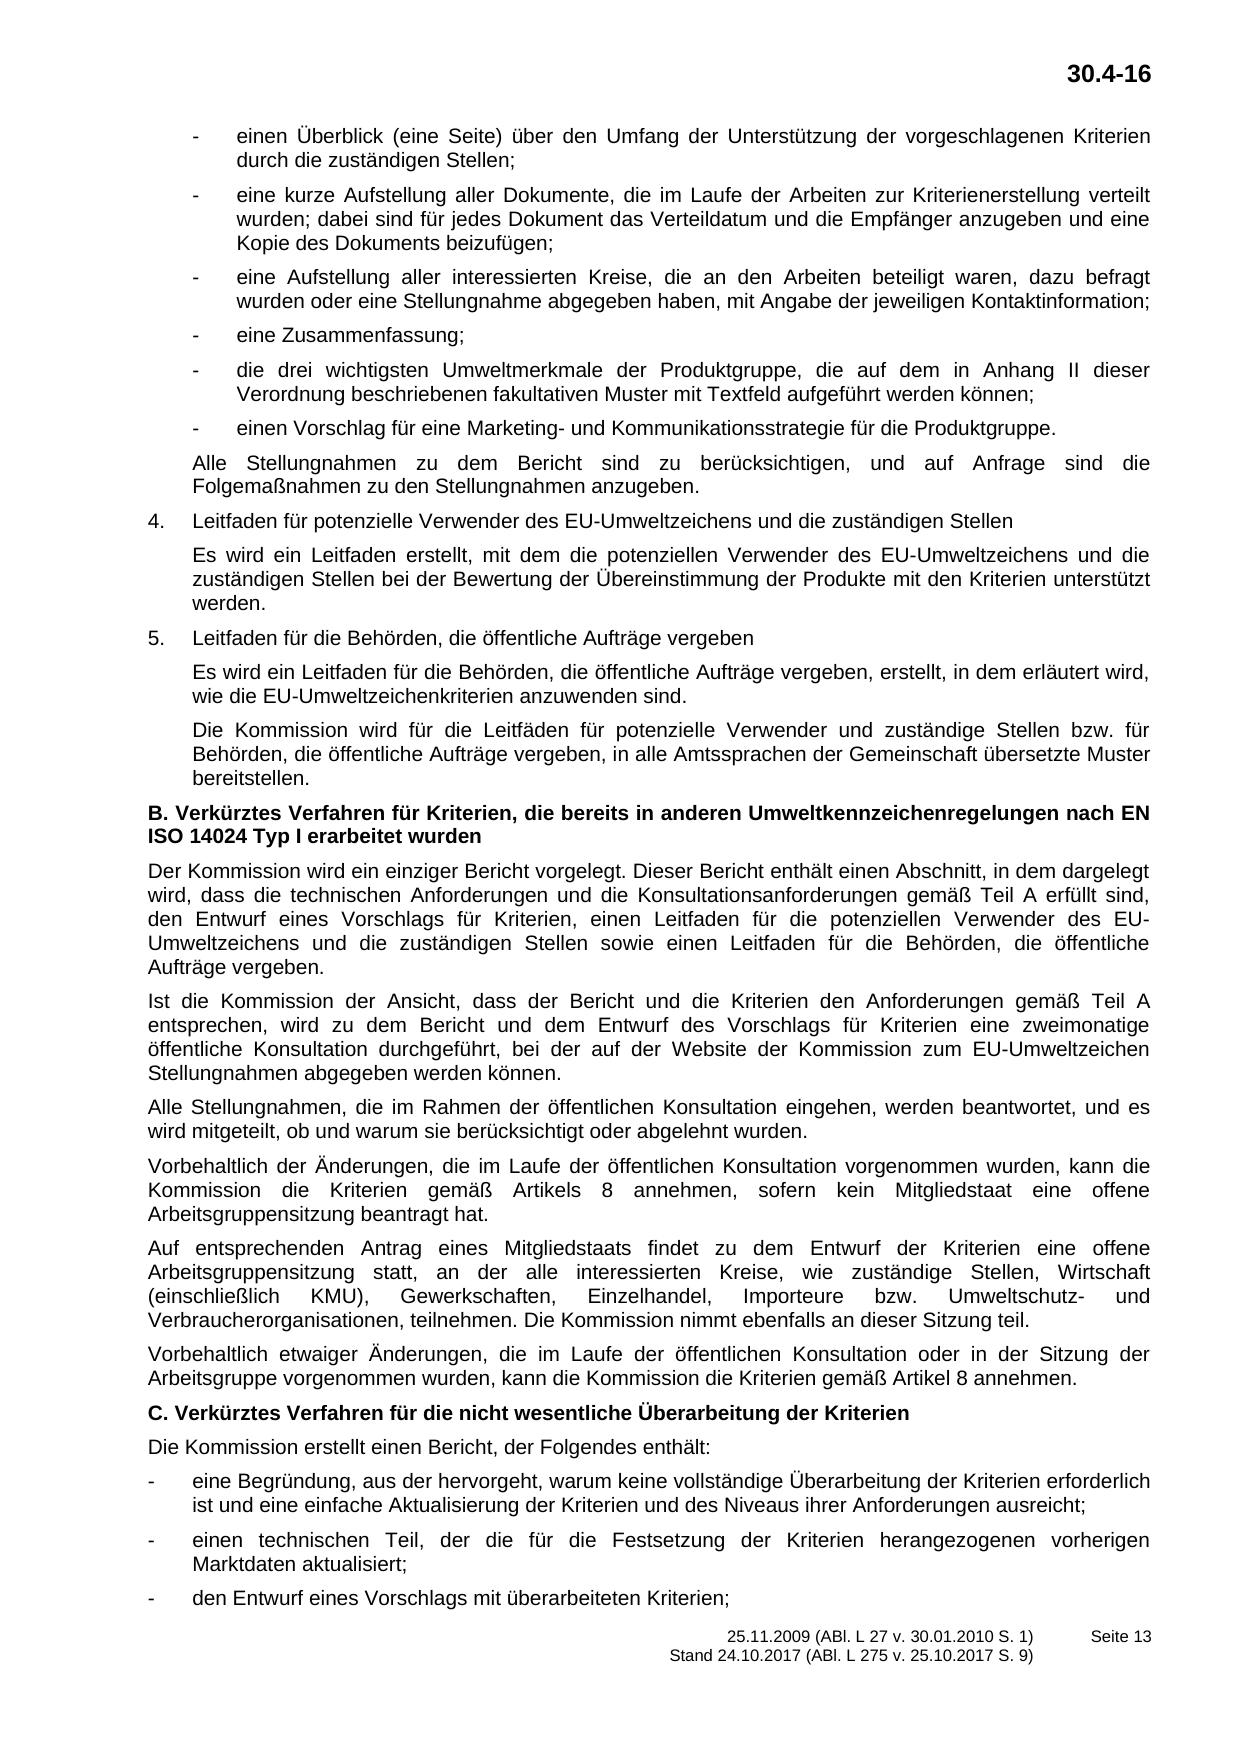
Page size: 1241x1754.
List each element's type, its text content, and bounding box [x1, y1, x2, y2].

text Vorbehaltlich der Änderungen, die im Laufe der öffentlichen Konsultation vorgenommen wurden, kann die Kommission die Kriterien gemäß Artikels 8 annehmen, sofern kein Mitgliedstaat eine offene Arbeitsgruppensitzung beantragt hat. [148, 1153, 1152, 1225]
text Auf entsprechenden Antrag eines Mitgliedstaats findet zu dem Entwurf der Kriterien eine offene Arbeitsgruppensitzung statt, an der alle interessierten Kreise, wie zuständige Stellen, Wirtschaft (einschließlich KMU), Gewerkschaften, Einzelhandel, Importeure bzw. Umweltschutz- und Verbraucherorganisationen, teilnehmen. Die Kommission nimmt ebenfalls an dieser Sitzung teil. [148, 1236, 1152, 1332]
text - eine Zusammenfassung; [192, 323, 1152, 347]
text - eine Aufstellung aller interessierten Kreise, die an den Arbeiten beteiligt waren, dazu befragt wurden oder eine Stellungnahme abgegeben haben, mit Angabe der jeweiligen Kontaktinformation; [192, 265, 1152, 313]
text - einen technischen Teil, der die für die Festsetzung der Kriterien herangezogenen vorherigen Marktdaten aktualisiert; [148, 1527, 1152, 1575]
text - die drei wichtigsten Umweltmerkmale der Produktgruppe, die auf dem in Anhang II dieser Verordnung beschriebenen fakultativen Muster mit Textfeld aufgeführt werden können; [192, 358, 1152, 406]
text Alle Stellungnahmen, die im Rahmen der öffentlichen Konsultation eingehen, werden beantwortet, und es wird mitgeteilt, ob und warum sie berücksichtigt oder abgelehnt wurden. [148, 1095, 1152, 1143]
text Ist die Kommission der Ansicht, dass der Bericht und die Kriterien den Anforderungen gemäß Teil A entsprechen, wird zu dem Bericht und dem Entwurf des Vorschlags für Kriterien eine zweimonatige öffentliche Konsultation durchgeführt, bei der auf der Website der Kommission zum EU-Umweltzeichen Stellungnahmen abgegeben werden können. [148, 989, 1152, 1085]
text 4. Leitfaden für potenzielle Verwender des EU-Umweltzeichens und die zuständigen Stellen [148, 509, 1152, 533]
text 5. Leitfaden für die Behörden, die öffentliche Aufträge vergeben [148, 625, 1152, 649]
text Es wird ein Leitfaden für die Behörden, die öffentliche Aufträge vergeben, erstellt, in dem erläutert wird, wie die EU-Umweltzeichenkriterien anzuwenden sind. [192, 660, 1152, 708]
text - den Entwurf eines Vorschlags mit überarbeiteten Kriterien; [148, 1586, 1152, 1610]
text - einen Überblick (eine Seite) über den Umfang der Unterstützung der vorgeschlagenen Kriterien durch die zuständigen Stellen; [192, 124, 1152, 172]
text - einen Vorschlag für eine Marketing- und Kommunikationsstrategie für die Produktgruppe. [192, 416, 1152, 440]
text Der Kommission wird ein einziger Bericht vorgelegt. Dieser Bericht enthält einen Abschnitt, in dem dargelegt wird, dass die technischen Anforderungen und die Konsultationsanforderungen gemäß Teil A erfüllt sind, den Entwurf eines Vorschlags für Kriterien, einen Leitfaden für die potenziellen Verwender des EU-Umweltzeichens und die zuständigen Stellen sowie einen Leitfaden für die Behörden, die öffentliche Aufträge vergeben. [148, 859, 1152, 978]
text Die Kommission wird für die Leitfäden für potenzielle Verwender und zuständige Stellen bzw. für Behörden, die öffentliche Aufträge vergeben, in alle Amtssprachen der Gemeinschaft übersetzte Muster bereitstellen. [192, 718, 1152, 790]
text B. Verkürztes Verfahren für Kriterien, die bereits in anderen Umweltkennzeichenregelungen nach EN ISO 14024 Typ I erarbeitet wurden [148, 800, 1152, 848]
text Die Kommission erstellt einen Bericht, der Folgendes enthält: [148, 1435, 1152, 1459]
text - eine kurze Aufstellung aller Dokumente, die im Laufe der Arbeiten zur Kriterienerstellung verteilt wurden; dabei sind für jedes Dokument das Verteildatum und die Empfänger anzugeben und eine Kopie des Dokuments beizufügen; [192, 183, 1152, 254]
text C. Verkürztes Verfahren für die nicht wesentliche Überarbeitung der Kriterien [148, 1400, 1152, 1424]
text Es wird ein Leitfaden erstellt, mit dem die potenziellen Verwender des EU-Umweltzeichens und die zuständigen Stellen bei der Bewertung der Übereinstimmung der Produkte mit den Kriterien unterstützt werden. [192, 543, 1152, 615]
text Vorbehaltlich etwaiger Änderungen, die im Laufe der öffentlichen Konsultation oder in der Sitzung der Arbeitsgruppe vorgenommen wurden, kann die Kommission die Kriterien gemäß Artikel 8 annehmen. [148, 1342, 1152, 1390]
text - eine Begründung, aus der hervorgeht, warum keine vollständige Überarbeitung der Kriterien erforderlich ist und eine einfache Aktualisierung der Kriterien und des Niveaus ihrer Anforderungen ausreicht; [148, 1469, 1152, 1517]
text Alle Stellungnahmen zu dem Bericht sind zu berücksichtigen, und auf Anfrage sind die Folgemaßnahmen zu den Stellungnahmen anzugeben. [192, 450, 1152, 498]
